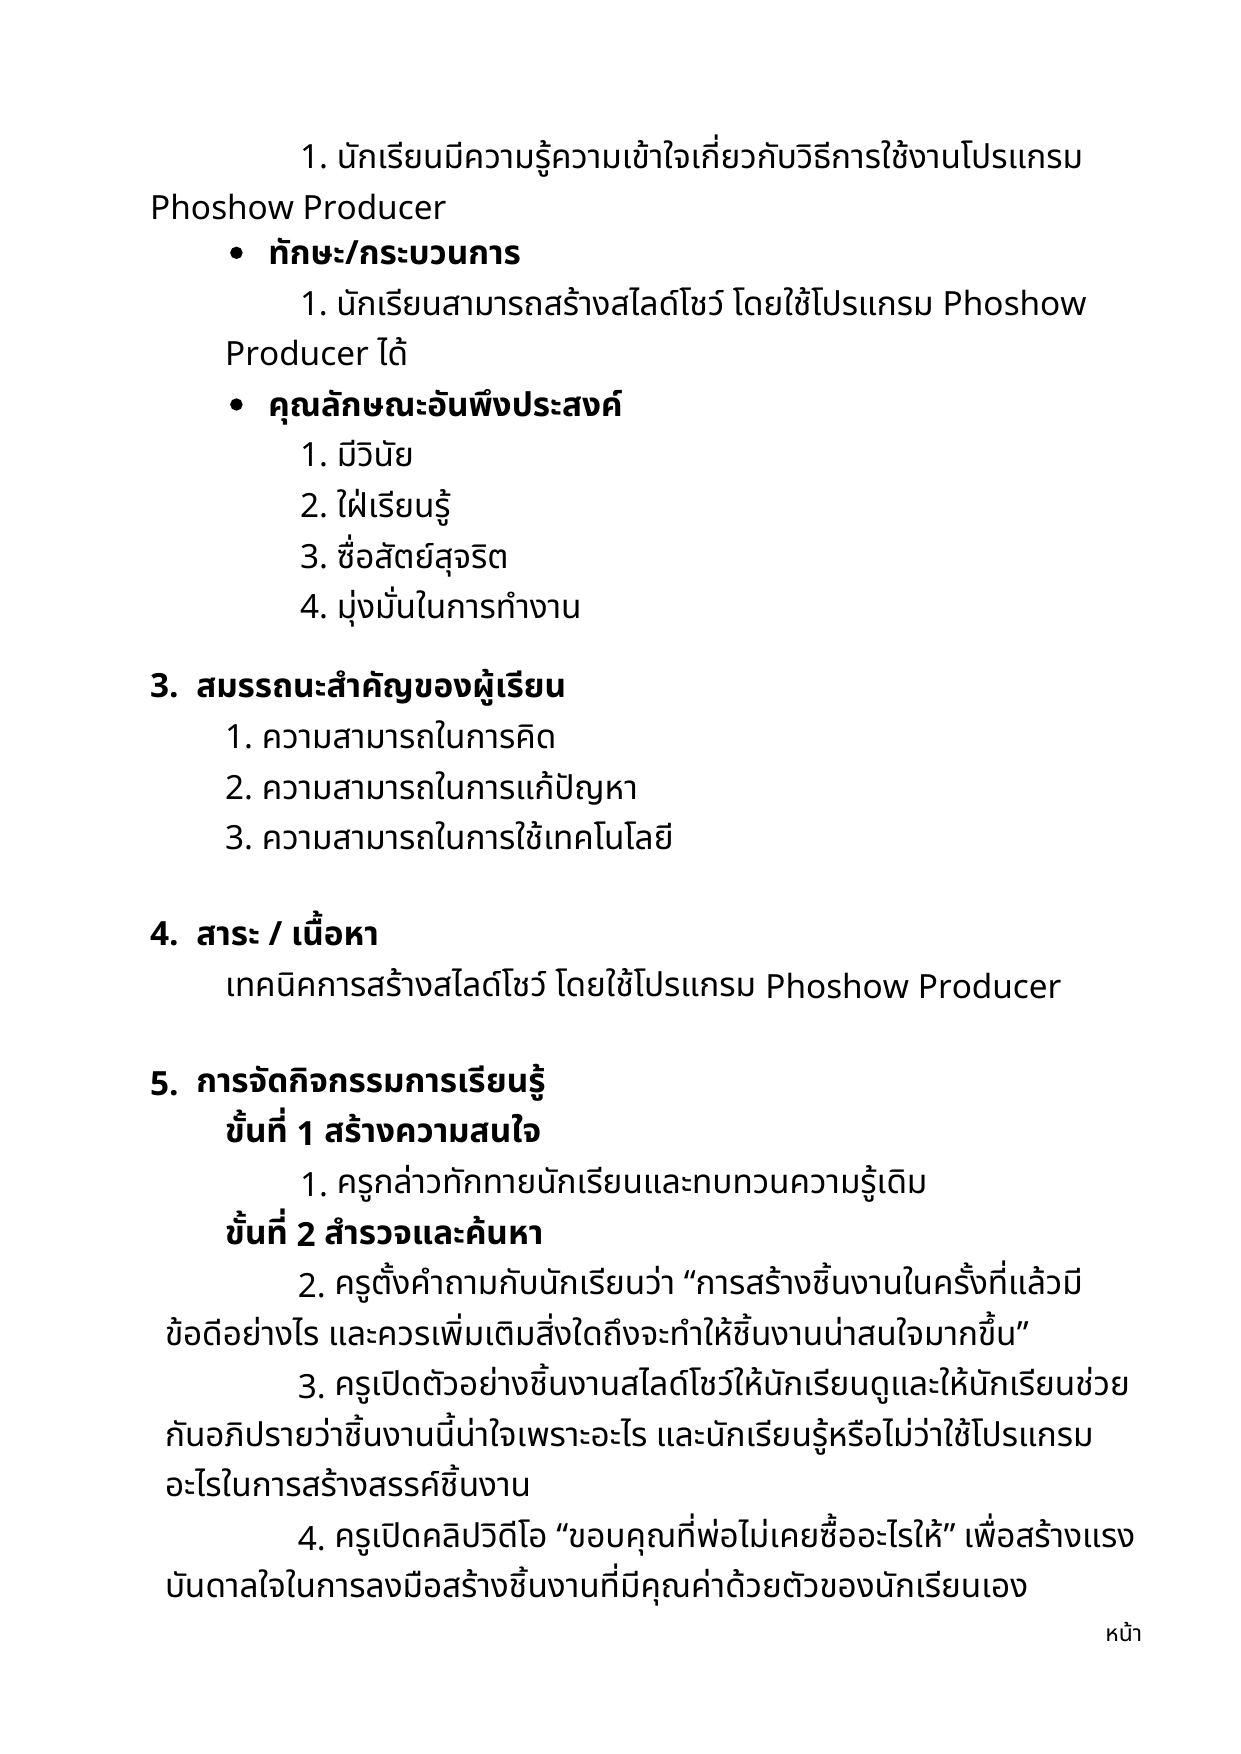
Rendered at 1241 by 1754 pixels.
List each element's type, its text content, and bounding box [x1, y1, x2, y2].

list ทักษะ/กระบวนการ [231, 229, 1137, 279]
list 4. มุ่งมั่นในการทำงาน [300, 583, 1137, 634]
text 2. ครูตั้งคำถามกับนักเรียนว่า “การสร้างชิ้นงานในครั้งที่แล้วมีข้อดีอย่างไร และควรเพิ่มเติมสิ่งใดถึงจะทำให้ชิ้นงานน่าสนใจมากขึ้น” [165, 1259, 1137, 1360]
text 3. ความสามารถในการใช้เทคโนโลยี [150, 814, 1137, 865]
list 3. สมรรถนะสำคัญของผู้เรียน [150, 662, 1137, 713]
text 3. ครูเปิดตัวอย่างชิ้นงานสไลด์โชว์ให้นักเรียนดูและให้นักเรียนช่วยกันอภิปรายว่าชิ้นงานนี้น่าใจเพราะอะไร และนักเรียนรู้หรือไม่ว่าใช้โปรแกรมอะไรในการสร้างสรรค์ชิ้นงาน [165, 1360, 1137, 1512]
text ขั้นที่ 2 สำรวจและค้นหา [150, 1209, 1137, 1259]
text 2. ความสามารถในการแก้ปัญหา [150, 763, 1137, 814]
list 2. ใฝ่เรียนรู้ [300, 482, 1137, 532]
text เทคนิคการสร้างสไลด์โชว์ โดยใช้โปรแกรม Phoshow Producer [150, 961, 1137, 1011]
text 4. ครูเปิดคลิปวิดีโอ “ขอบคุณที่พ่อไม่เคยซื้ออะไรให้” เพื่อสร้างแรงบันดาลใจในการลงมือสร้างชิ้นงานที่มีคุณค่าด้วยตัวของนักเรียนเอง [165, 1512, 1137, 1613]
text 1. ความสามารถในการคิด [150, 713, 1137, 763]
list 1. มีวินัย [300, 431, 1137, 482]
text ขั้นที่ 1 สร้างความสนใจ [150, 1107, 1137, 1158]
text 1. นักเรียนมีความรู้ความเข้าใจเกี่ยวกับวิธีการใช้งานโปรแกรม Phoshow Producer [150, 133, 1137, 229]
text 1. ครูกล่าวทักทายนักเรียนและทบทวนความรู้เดิม [150, 1158, 1137, 1209]
text 1. นักเรียนสามารถสร้างสไลด์โชว์ โดยใช้โปรแกรม Phoshow Producer ได้ [225, 279, 1137, 381]
text 5. การจัดกิจกรรมการเรียนรู้ [150, 1057, 1137, 1107]
list 4. สาระ / เนื้อหา [150, 910, 1137, 961]
list คุณลักษณะอันพึงประสงค์ [231, 381, 1137, 431]
list 3. ซื่อสัตย์สุจริต [300, 532, 1137, 583]
